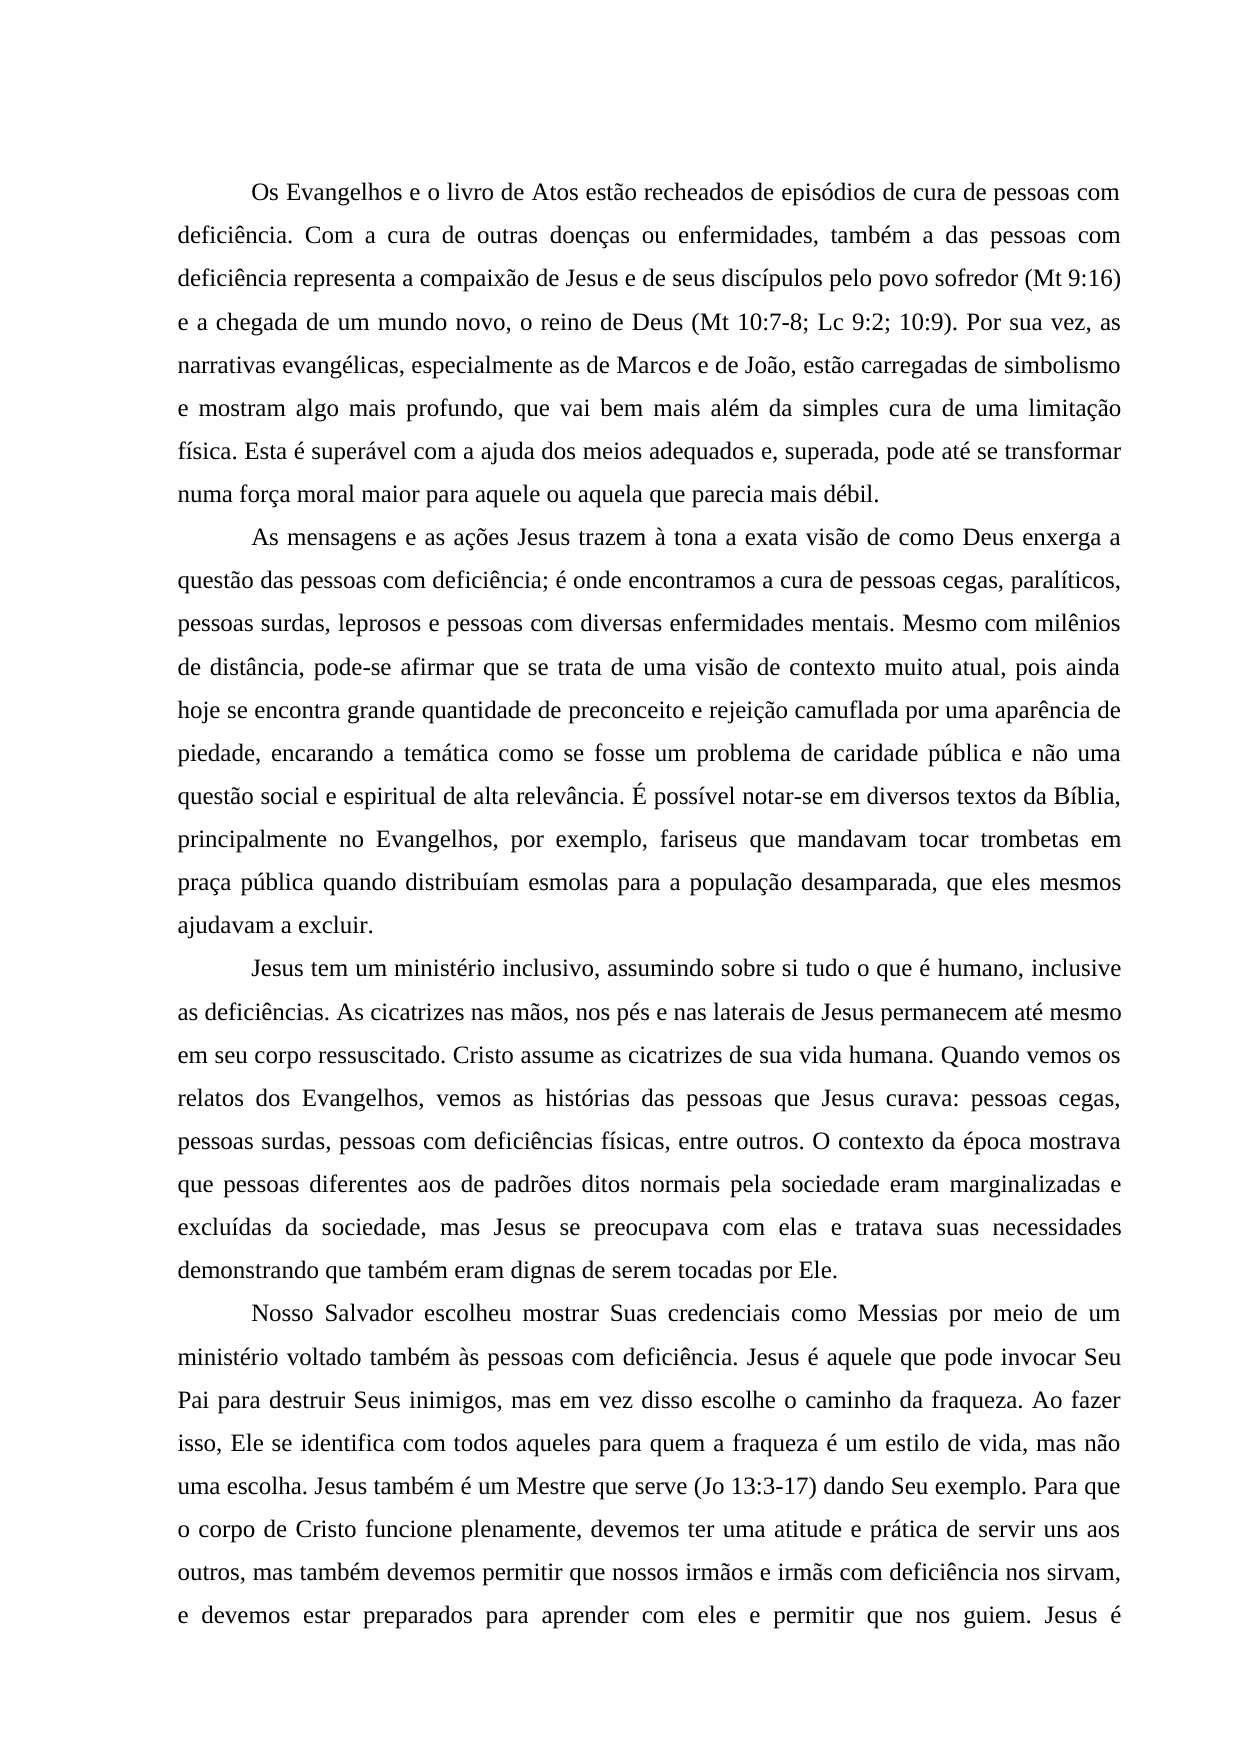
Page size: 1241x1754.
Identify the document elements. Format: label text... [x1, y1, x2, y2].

text As mensagens e as ações Jesus trazem à tona a exata visão de como Deus enxerga a questão das pessoas com deficiência; é onde encontramos a cura de pessoas cegas, paralíticos, pessoas surdas, leprosos e pessoas com diversas enfermidades mentais. Mesmo com milênios de distância, pode-se afirmar que se trata de uma visão de contexto muito atual, pois ainda hoje se encontra grande quantidade de preconceito e rejeição camuflada por uma aparência de piedade, encarando a temática como se fosse um problema de caridade pública e não uma questão social e espiritual de alta relevância. É possível notar-se em diversos textos da Bíblia, principalmente no Evangelhos, por exemplo, fariseus que mandavam tocar trombetas em praça pública quando distribuíam esmolas para a população desamparada, que eles mesmos ajudavam a excluir. [177, 522, 1122, 939]
text Jesus tem um ministério inclusivo, assumindo sobre si tudo o que é humano, inclusive as deficiências. As cicatrizes nas mãos, nos pés e nas laterais de Jesus permanecem até mesmo em seu corpo ressuscitado. Cristo assume as cicatrizes de sua vida humana. Quando vemos os relatos dos Evangelhos, vemos as histórias das pessoas que Jesus curava: pessoas cegas, pessoas surdas, pessoas com deficiências físicas, entre outros. O contexto da época mostrava que pessoas diferentes aos de padrões ditos normais pela sociedade eram marginalizadas e excluídas da sociedade, mas Jesus se preocupava com elas e tratava suas necessidades demonstrando que também eram dignas de serem tocadas por Ele. [177, 953, 1122, 1284]
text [177, 1298, 1122, 1629]
text Os Evangelhos e o livro de Atos estão recheados de episódios de cura de pessoas com deficiência. Com a cura de outras doenças ou enfermidades, também a das pessoas com deficiência representa a compaixão de Jesus e de seus discípulos pelo povo sofredor (Mt 9:16) e a chegada de um mundo novo, o reino de Deus (Mt 10:7-8; Lc 9:2; 10:9). Por sua vez, as narrativas evangélicas, especialmente as de Marcos e de João, estão carregadas de simbolismo e mostram algo mais profundo, que vai bem mais além da simples cura de uma limitação física. Esta é superável com a ajuda dos meios adequados e, superada, pode até se transformar numa força moral maior para aquele ou aquela que parecia mais débil. [177, 177, 1122, 508]
